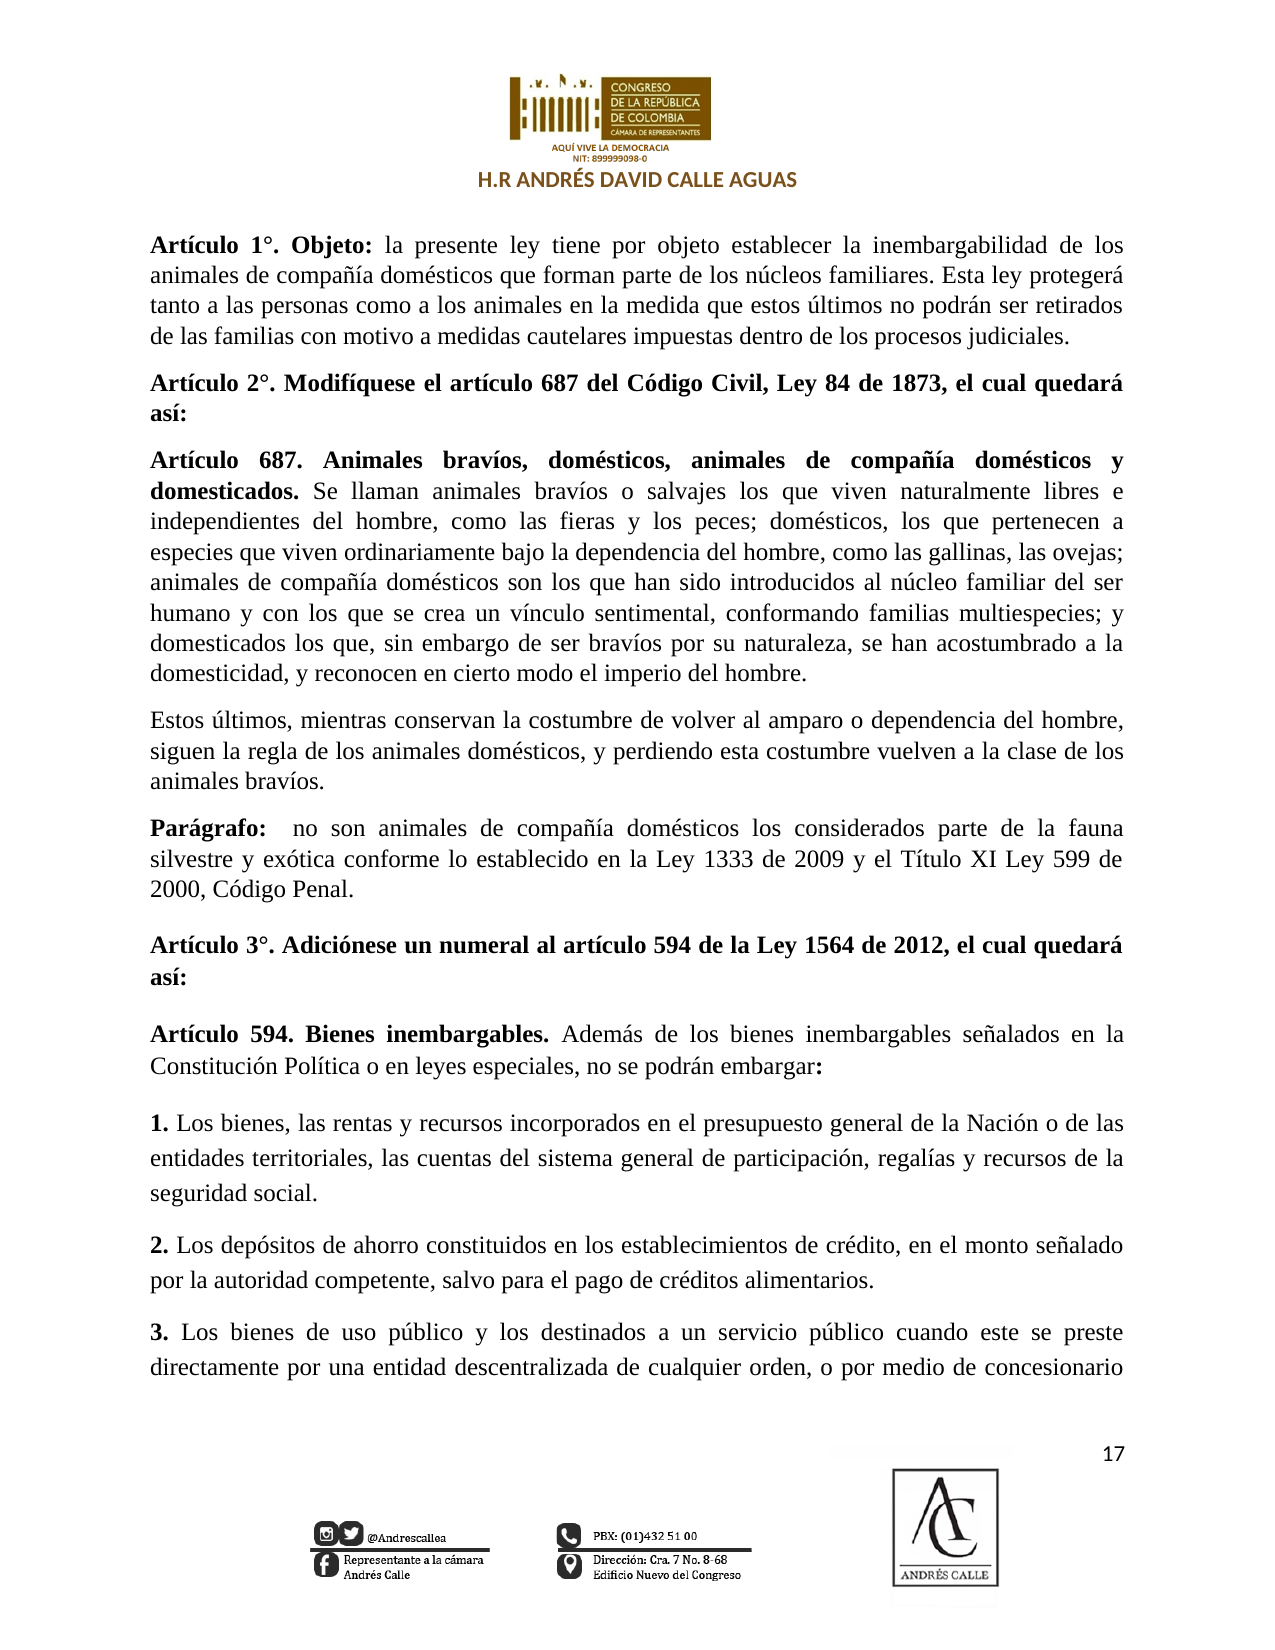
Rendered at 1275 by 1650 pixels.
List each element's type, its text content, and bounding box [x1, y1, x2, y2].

text Parágrafo: no son animales de compañía domésticos los considerados parte de la fauna silvestre y exótica conforme lo establecido en la Ley 1333 de 2009 y el Título XI Ley 599 de 2000, Código Penal. [150, 813, 1125, 903]
text Artículo 1°. Objeto: la presente ley tiene por objeto establecer la inembargabilidad de los animales de compañía domésticos que forman parte de los núcleos familiares. Esta ley protegerá tanto a las personas como a los animales en la medida que estos últimos no podrán ser retirados de las familias con motivo a medidas cautelares impuestas dentro de los procesos judiciales. [150, 230, 1125, 350]
text Artículo 3°. Adiciónese un numeral al artículo 594 de la Ley 1564 de 2012, el cual quedará así: [150, 930, 1125, 991]
picture [509, 73, 712, 165]
text Artículo 687. Animales bravíos, domésticos, animales de compañía domésticos y domesticados. Se llaman animales bravíos o salvajes los que viven naturalmente libres e independientes del hombre, como las fieras y los peces; domésticos, los que pertenecen a especies que viven ordinariamente bajo la dependencia del hombre, como las gallinas, las ovejas; animales de compañía domésticos son los que han sido introducidos al núcleo familiar del ser humano y con los que se crea un vínculo sentimental, conformando familias multiespecies; y domesticados los que, sin embargo de ser bravíos por su naturaleza, se han acostumbrado a la domesticidad, y reconocen en cierto modo el imperio del hombre. [150, 446, 1125, 687]
text Estos últimos, mientras conservan la costumbre de volver al amparo o dependencia del hombre, siguen la regla de los animales domésticos, y perdiendo esta costumbre vuelven a la clase de los animales bravíos. [150, 706, 1125, 795]
picture [214, 1444, 1059, 1616]
text 2. Los depósitos de ahorro constituidos en los establecimientos de crédito, en el monto señalado por la autoridad competente, salvo para el pago de créditos alimentarios. [150, 1230, 1125, 1294]
text 1. Los bienes, las rentas y recursos incorporados en el presupuesto general de la Nación o de las entidades territoriales, las cuentas del sistema general de participación, regalías y recursos de la seguridad social. [150, 1108, 1125, 1207]
text Artículo 2°. Modifíquese el artículo 687 del Código Civil, Ley 84 de 1873, el cual quedará así: [150, 368, 1125, 427]
text Artículo 594. Bienes inembargables. Además de los bienes inembargables señalados en la Constitución Política o en leyes especiales, no se podrán embargar: [150, 1019, 1125, 1080]
